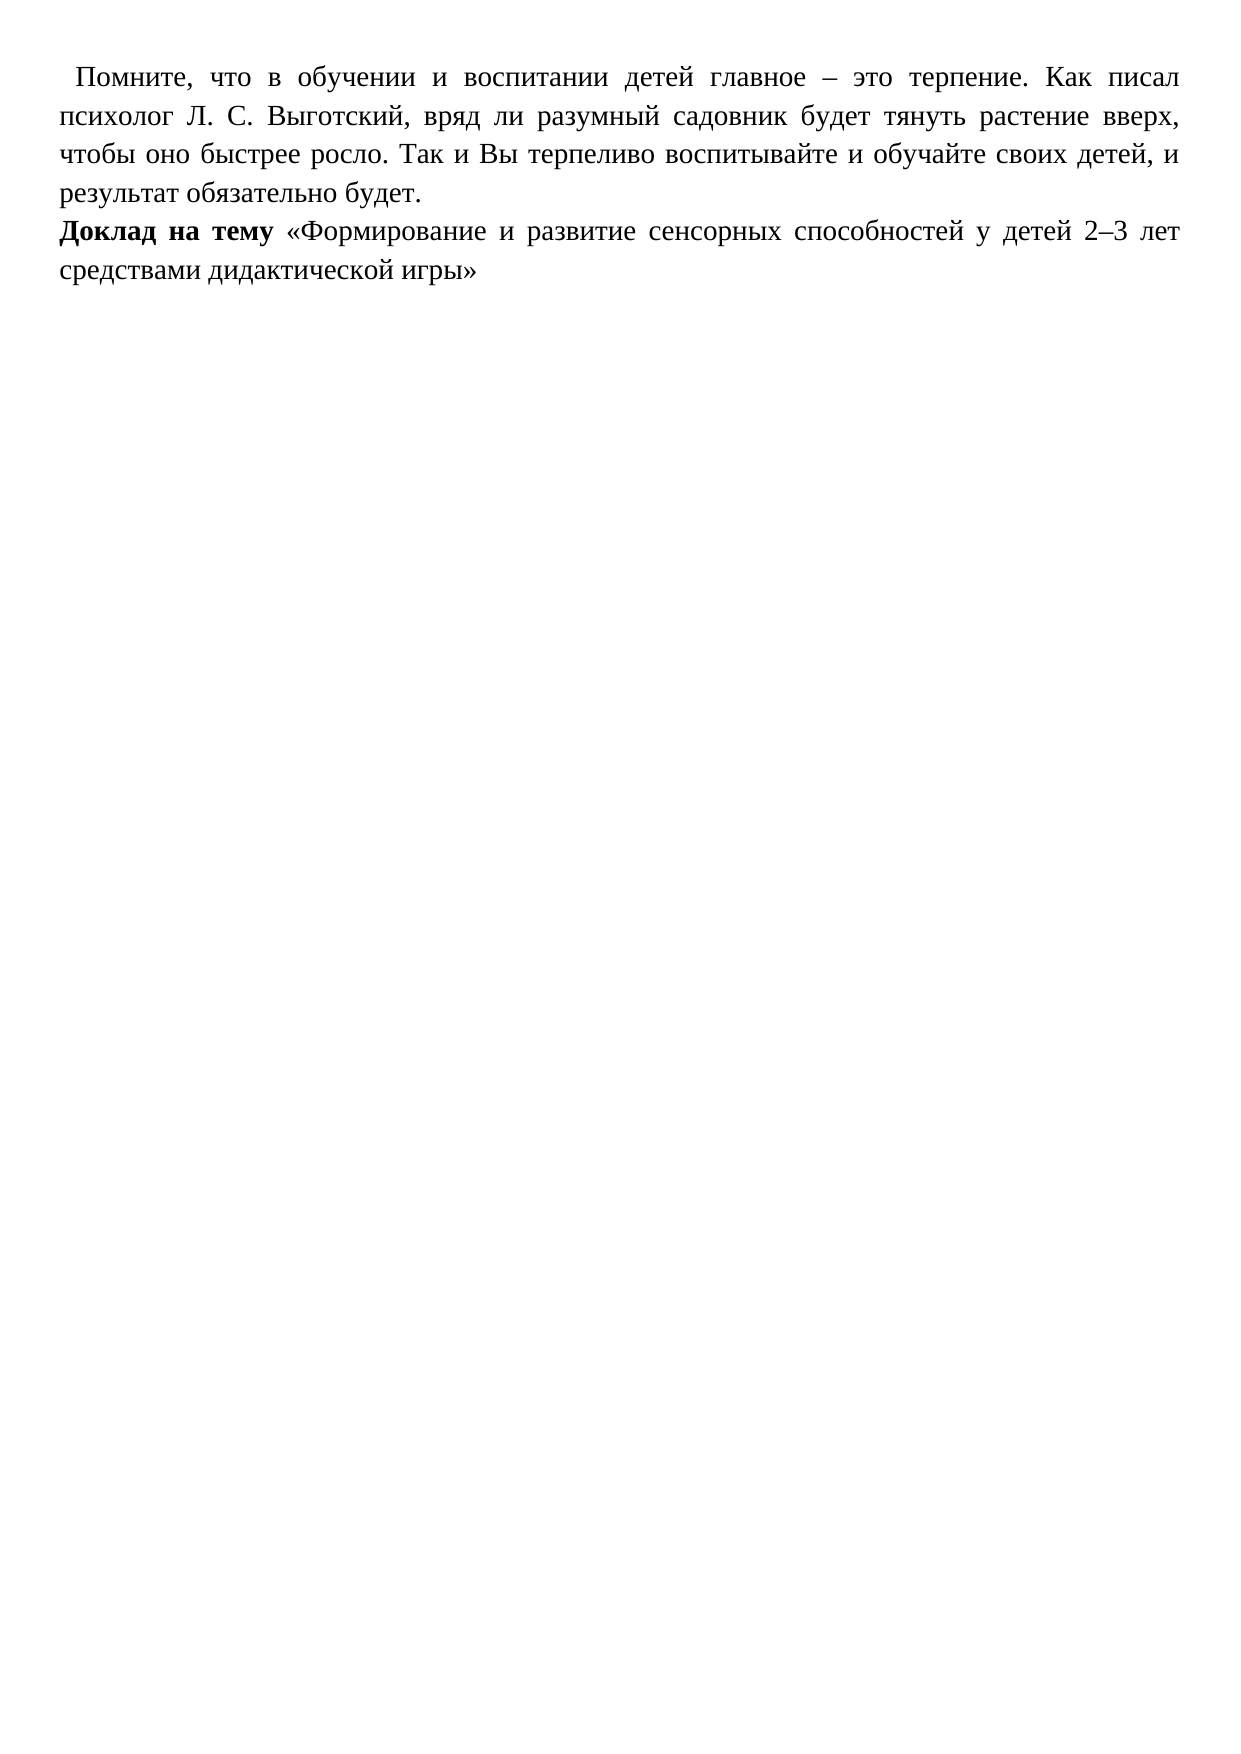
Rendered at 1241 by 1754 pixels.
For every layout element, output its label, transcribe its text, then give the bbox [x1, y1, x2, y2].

text Помните, что в обучении и воспитании детей главное – это терпение. Как писал психолог Л. С. Выготский, вряд ли разумный садовник будет тянуть растение вверх, чтобы оно быстрее росло. Так и Вы терпеливо воспитывайте и обучайте своих детей, и результат обязательно будет. [59, 59, 1181, 208]
text Доклад на тему «Формирование и развитие сенсорных способностей у детей 2–3 лет средствами дидактической игры» [59, 213, 1181, 285]
